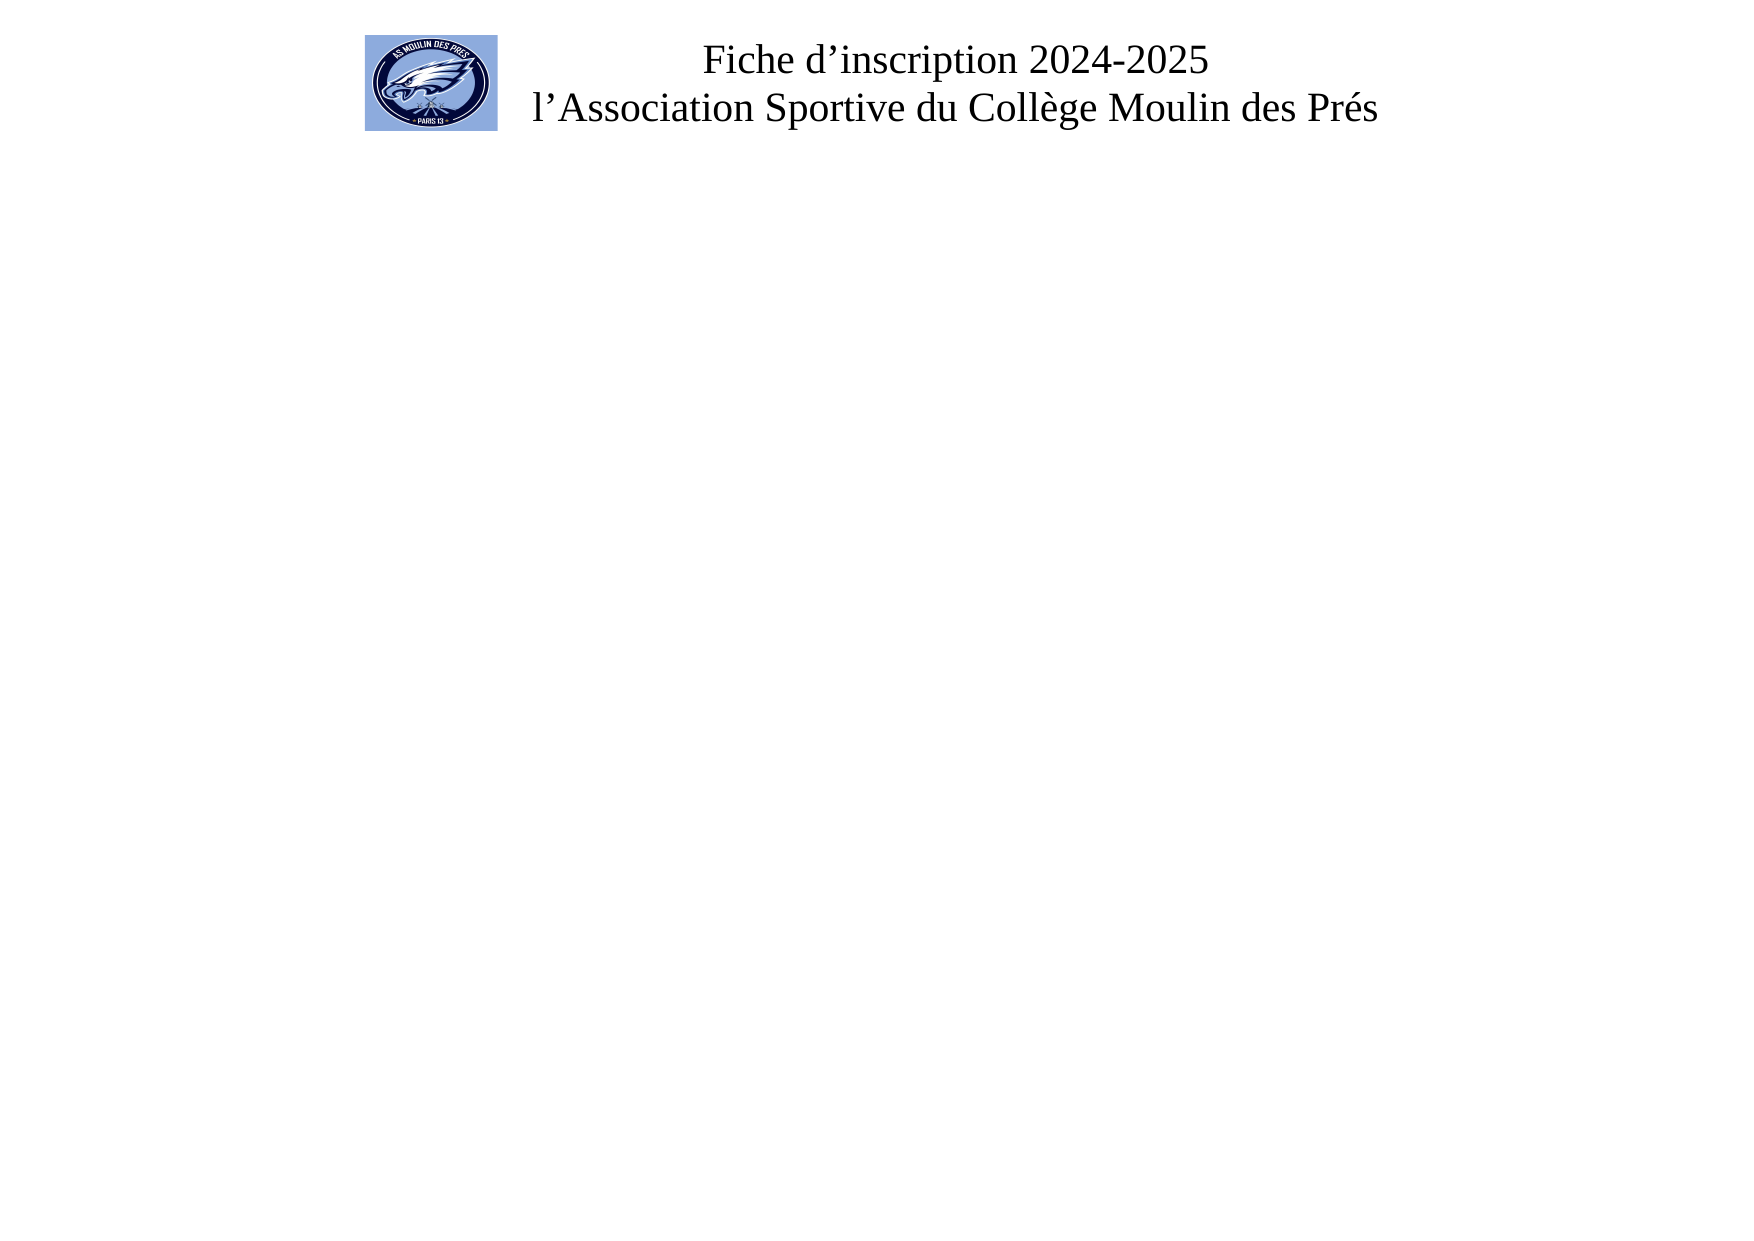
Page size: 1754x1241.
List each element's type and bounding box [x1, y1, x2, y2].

picture [364, 35, 498, 131]
